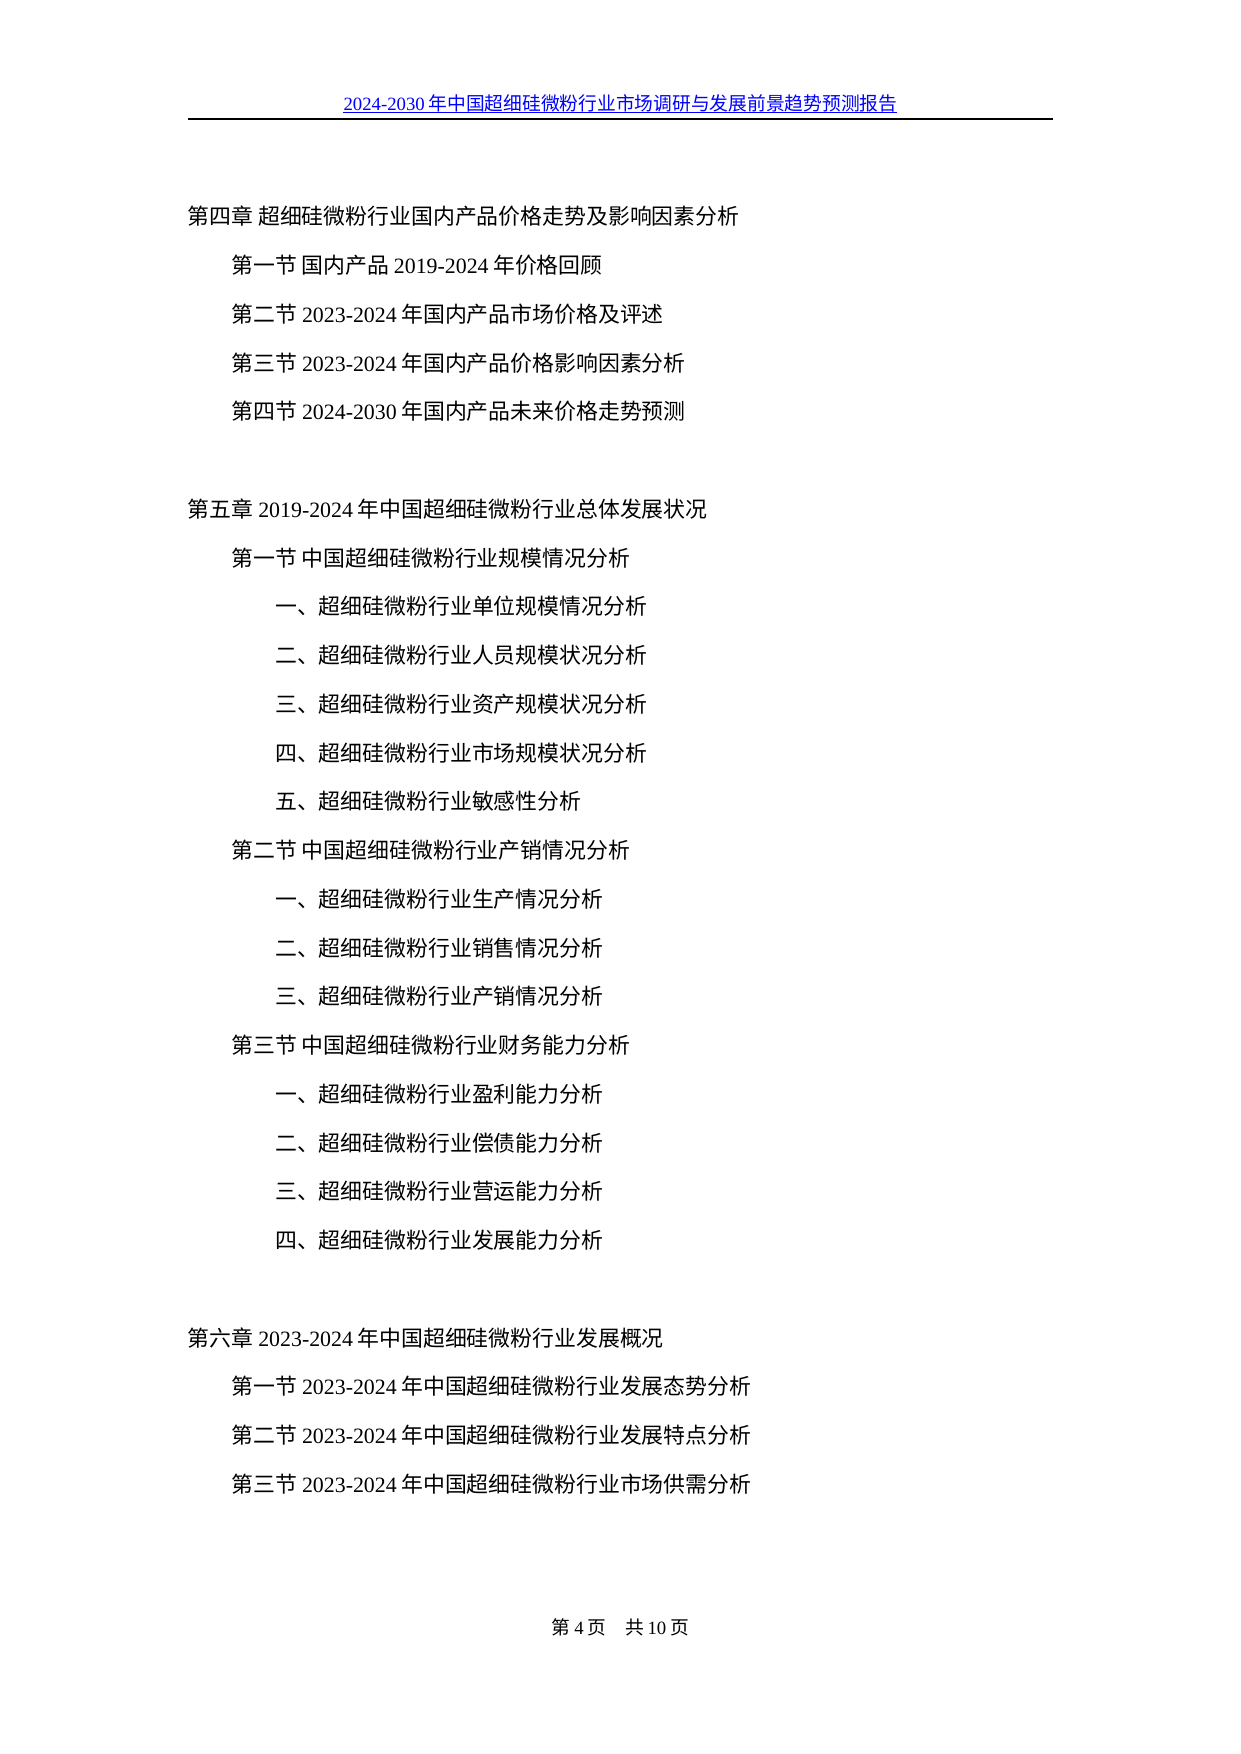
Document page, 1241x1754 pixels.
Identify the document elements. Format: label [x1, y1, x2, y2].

text [187, 150, 1053, 1499]
